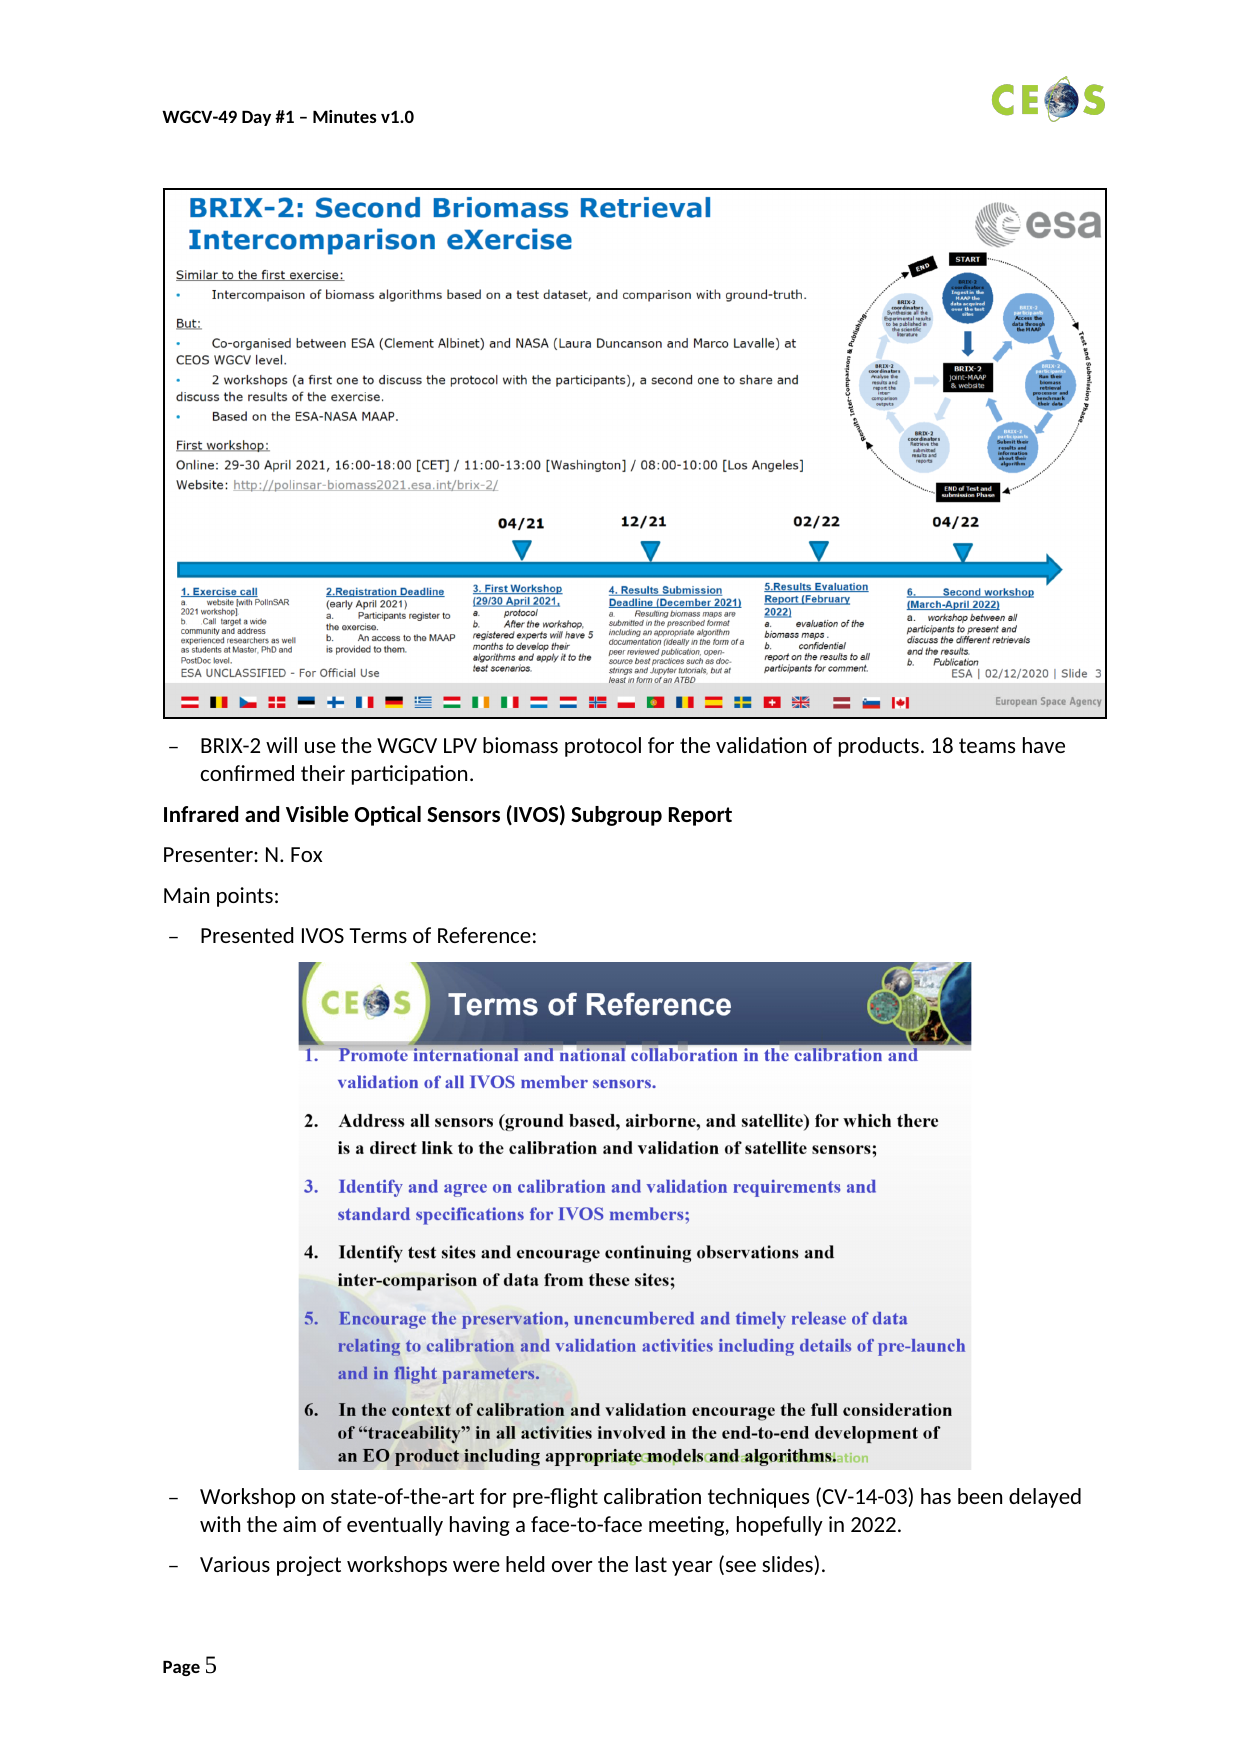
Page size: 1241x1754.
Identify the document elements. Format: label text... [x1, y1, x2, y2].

text Infrared and Visible Optical Sensors (IVOS) Subgroup Report [162, 800, 1107, 828]
picture [165, 190, 1105, 717]
list Workshop on state-of-the-art for pre-flight calibration techniques (CV-14-03) has been delayed with the aim of eventually having a face-to-face meeting, hopefully in 2022. [162, 1482, 1107, 1538]
picture [989, 75, 1108, 124]
list BRIX-2 will use the WGCV LPV biomass protocol for the validation of products. 18 teams have confirmed their participation. [162, 732, 1107, 788]
text Presenter: N. Fox [162, 841, 1107, 869]
list Various project workshops were held over the last year (see slides). [162, 1551, 1107, 1578]
text Main points: [162, 881, 1107, 909]
picture [298, 962, 972, 1470]
list Presented IVOS Terms of Reference: [162, 922, 1107, 950]
